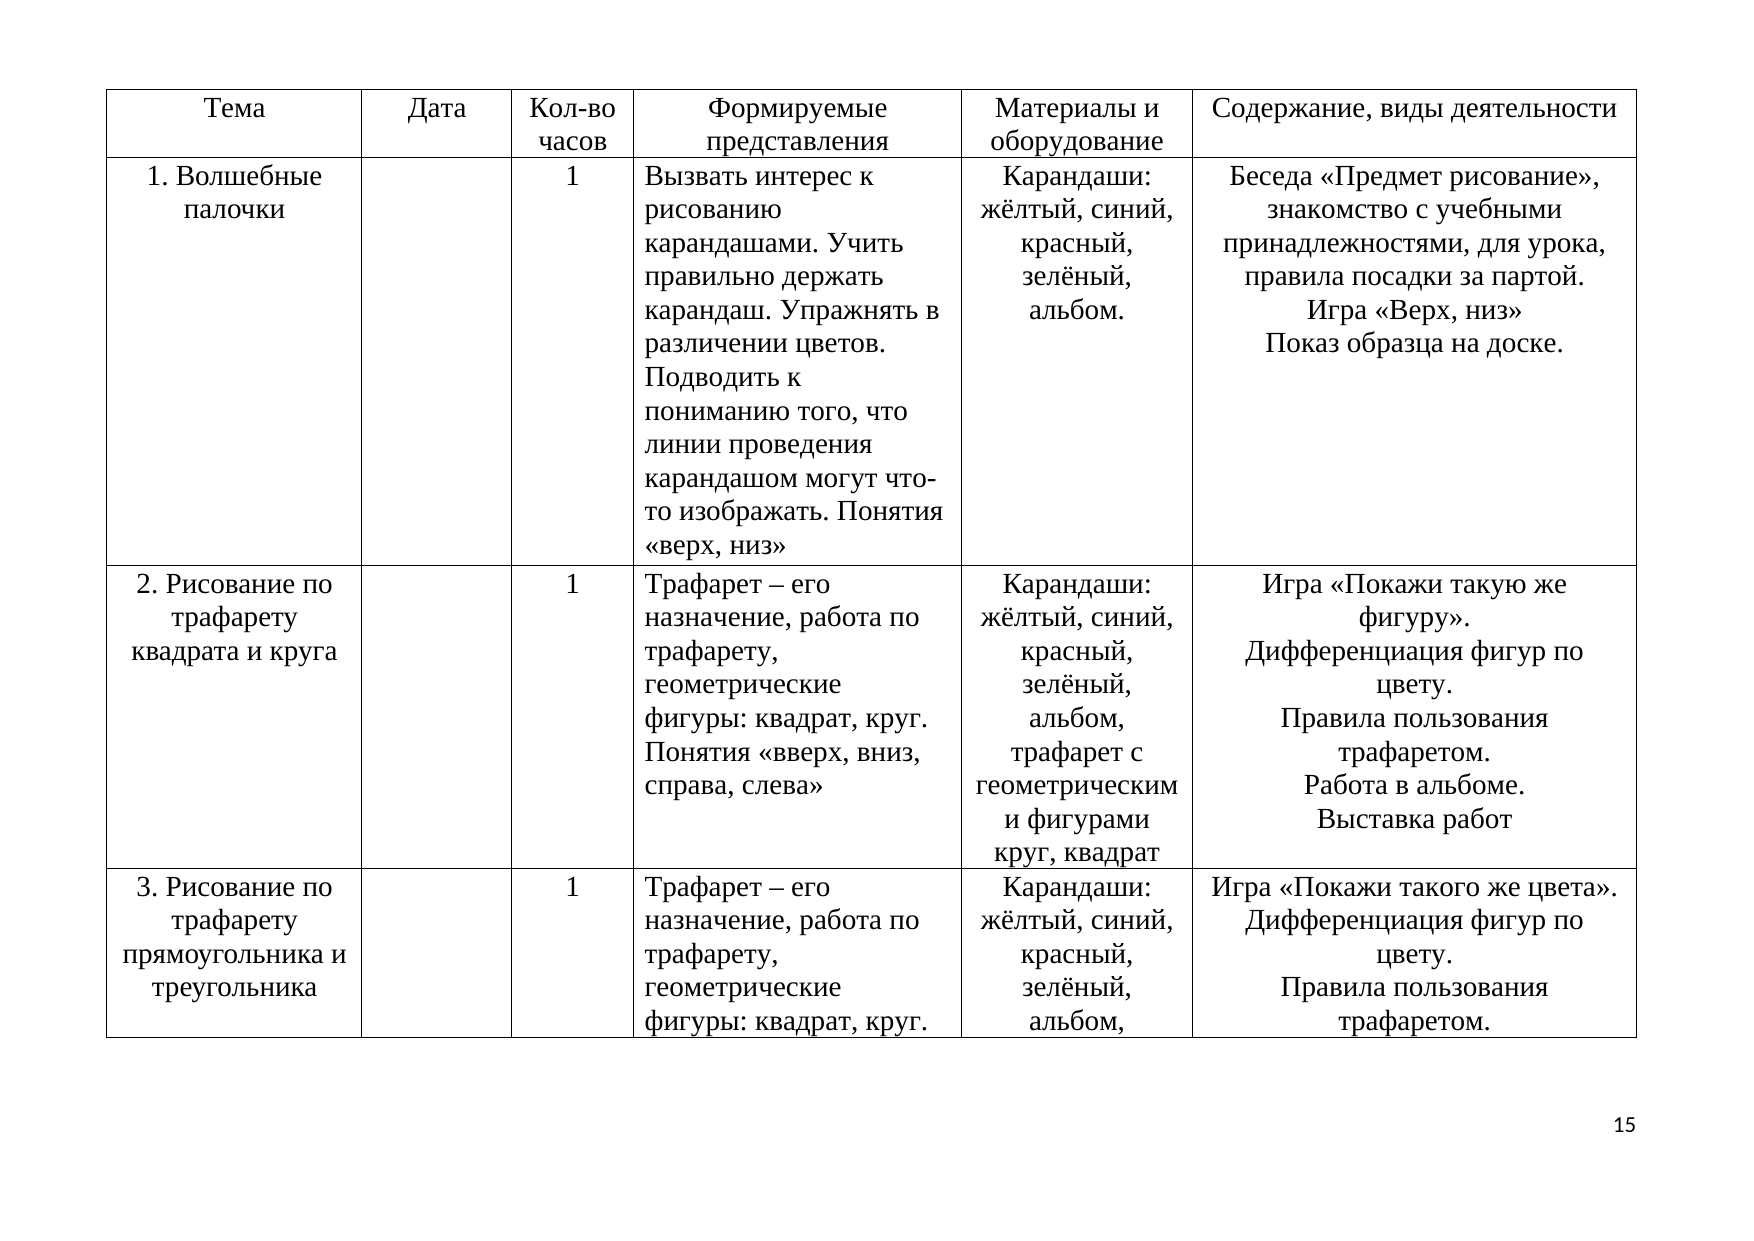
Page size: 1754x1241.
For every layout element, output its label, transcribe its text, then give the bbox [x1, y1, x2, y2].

table_header Содержание, виды деятельности [1193, 90, 1636, 157]
table_cell 1 [512, 158, 633, 565]
table_cell Беседа «Предмет рисование», знакомство с учебными принадлежностями, для урока, правила посадки за партой. Игра «Верх, низ» Показ образца на доске. [1193, 158, 1636, 565]
table_cell 1 [512, 869, 633, 1037]
table_cell 2. Рисование по трафарету квадрата и круга [107, 566, 361, 868]
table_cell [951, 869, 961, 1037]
table_header Дата [362, 90, 511, 157]
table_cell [1193, 869, 1636, 1037]
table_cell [962, 869, 1192, 1037]
table_header Материалы и оборудование [962, 90, 1192, 157]
table_header Тема [107, 90, 361, 157]
table_header Формируемые представления [634, 90, 961, 157]
table_cell 1 [512, 566, 633, 868]
table_cell [362, 869, 511, 1037]
table_cell 1. Волшебные палочки [107, 158, 361, 565]
table_cell Карандаши: жёлтый, синий, красный, зелёный, альбом. [962, 158, 1192, 565]
table_cell Карандаши: жёлтый, синий, красный, зелёный, альбом, трафарет с геометрическими фигурами круг, квадрат [962, 566, 1192, 868]
table_cell Вызвать интерес к рисованию карандашами. Учить правильно держать карандаш. Упражнять в различении цветов. Подводить к пониманию того, что линии проведения карандашом могут что-то изображать. Понятия «верх, низ» [634, 158, 961, 565]
table_cell [362, 158, 511, 565]
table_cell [107, 869, 361, 1037]
table_cell Игра «Покажи такую же фигуру». Дифференциация фигур по цвету. Правила пользования трафаретом. Работа в альбоме. Выставка работ [1193, 566, 1636, 868]
table_cell [362, 566, 511, 868]
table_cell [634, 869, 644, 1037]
table_header Кол-во часов [512, 90, 633, 157]
table_cell Трафарет – его назначение, работа по трафарету, геометрические фигуры: квадрат, круг. Понятия «вверх, вниз, справа, слева» [634, 566, 961, 868]
